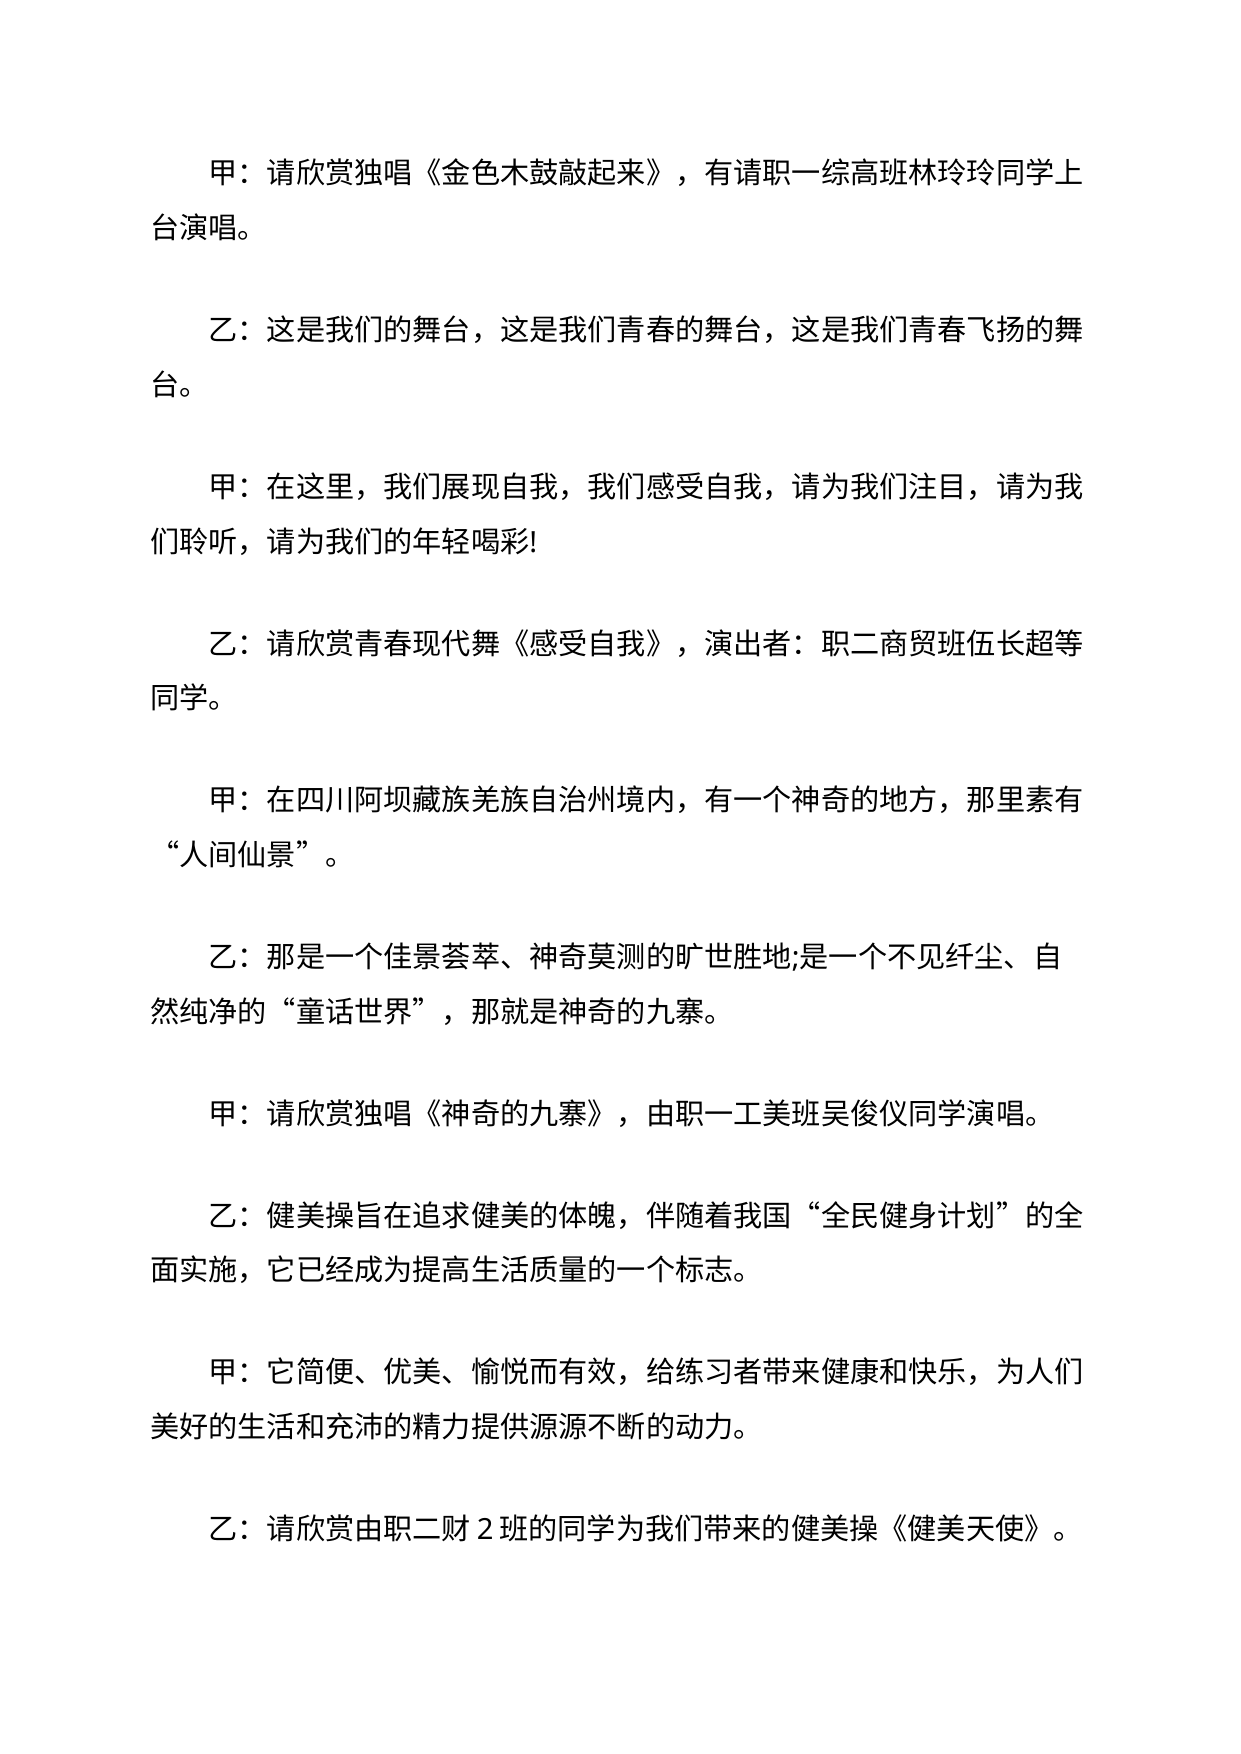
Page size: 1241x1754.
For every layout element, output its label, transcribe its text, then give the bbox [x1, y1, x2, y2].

text 甲：在这里，我们展现自我，我们感受自我，请为我们注目，请为我们聆听，请为我们的年轻喝彩! [150, 463, 1090, 561]
text 甲：请欣赏独唱《神奇的九寨》，由职一工美班吴俊仪同学演唱。 [150, 1090, 1090, 1133]
text 乙：那是一个佳景荟萃、神奇莫测的旷世胜地;是一个不见纤尘、自然纯净的“童话世界”，那就是神奇的九寨。 [150, 933, 1090, 1031]
text 乙：这是我们的舞台，这是我们青春的舞台，这是我们青春飞扬的舞台。 [150, 307, 1090, 404]
text 甲：在四川阿坝藏族羌族自治州境内，有一个神奇的地方，那里素有“人间仙景”。 [150, 777, 1090, 874]
text 乙：请欣赏由职二财2班的同学为我们带来的健美操《健美天使》。 [150, 1505, 1090, 1548]
text 乙：健美操旨在追求健美的体魄，伴随着我国“全民健身计划”的全面实施，它已经成为提高生活质量的一个标志。 [150, 1192, 1090, 1289]
text 乙：请欣赏青春现代舞《感受自我》，演出者：职二商贸班伍长超等同学。 [150, 620, 1090, 717]
text 甲：它简便、优美、愉悦而有效，给练习者带来健康和快乐，为人们美好的生活和充沛的精力提供源源不断的动力。 [150, 1349, 1090, 1446]
text 甲：请欣赏独唱《金色木鼓敲起来》，有请职一综高班林玲玲同学上台演唱。 [150, 150, 1090, 247]
